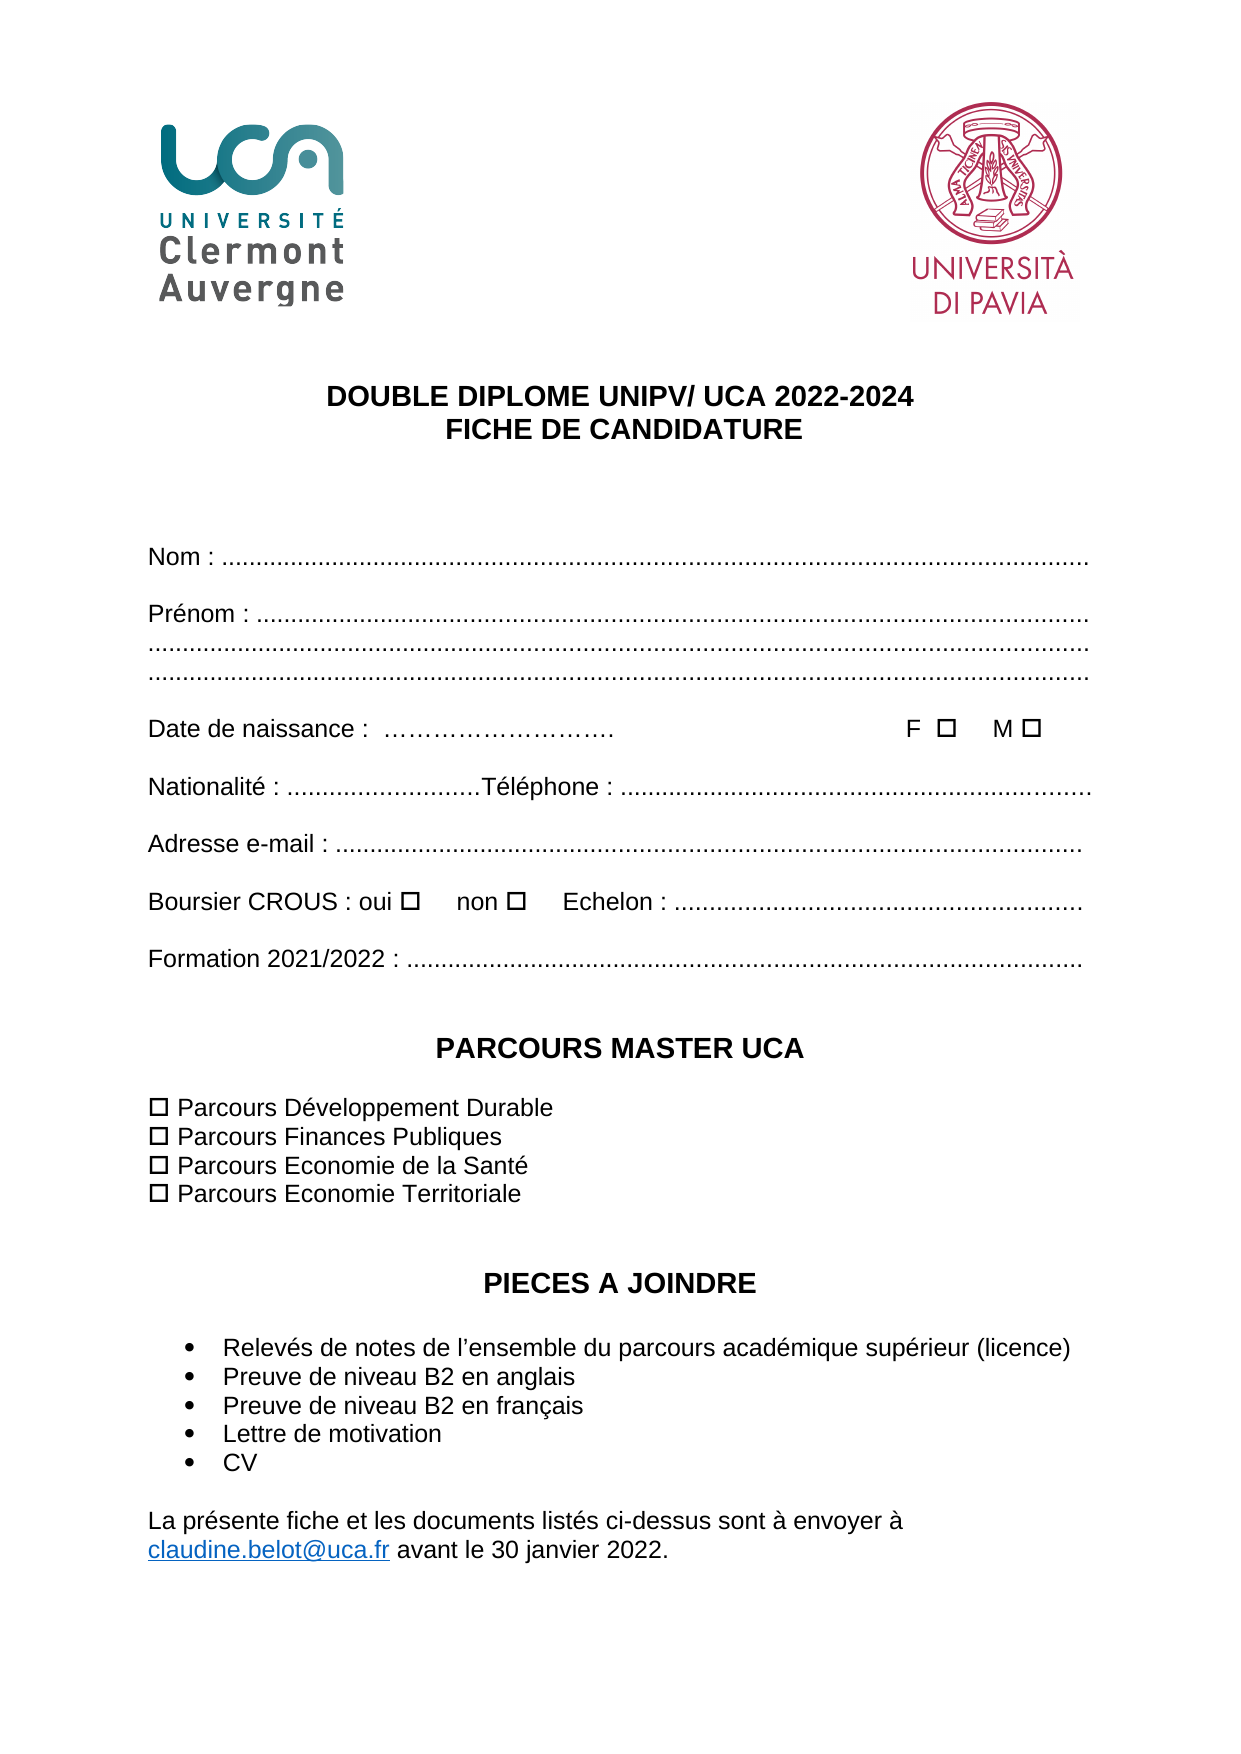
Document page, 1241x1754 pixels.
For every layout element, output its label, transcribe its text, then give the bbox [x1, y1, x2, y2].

text Date de naissance : ………………………. F M [148, 714, 1093, 743]
text Boursier CROUS : oui non Echelon : [148, 887, 1093, 916]
text PARCOURS MASTER UCA [148, 1031, 1093, 1064]
text Nom : [148, 542, 1093, 570]
list CV [185, 1448, 1093, 1477]
text La présente fiche et les documents listés ci-dessus sont à envoyer à claudine.belot@uca.fr avant le 30 janvier 2022. [148, 1506, 1093, 1563]
text Parcours Finances Publiques [148, 1122, 1093, 1151]
picture [158, 124, 344, 306]
text PIECES A JOINDRE [148, 1266, 1093, 1299]
list Lettre de motivation [185, 1419, 1093, 1448]
text Nationalité : Téléphone : [148, 772, 1093, 801]
list Relevés de notes de l’ensemble du parcours académique supérieur (licence) [185, 1333, 1093, 1362]
text Prénom : [148, 599, 1093, 685]
text Parcours Economie de la Santé [148, 1151, 1093, 1179]
text Parcours Développement Durable [148, 1093, 1093, 1122]
text Adresse e-mail : [148, 829, 1093, 858]
text FICHE DE CANDIDATURE [148, 412, 1093, 446]
picture [910, 102, 1081, 322]
list Preuve de niveau B2 en français [185, 1391, 1093, 1419]
text Formation 2021/2022 : [148, 944, 1093, 973]
text DOUBLE DIPLOME UNIPV/ UCA 2022-2024 [148, 379, 1093, 412]
text Parcours Economie Territoriale [148, 1179, 1093, 1208]
list Preuve de niveau B2 en anglais [185, 1362, 1093, 1391]
